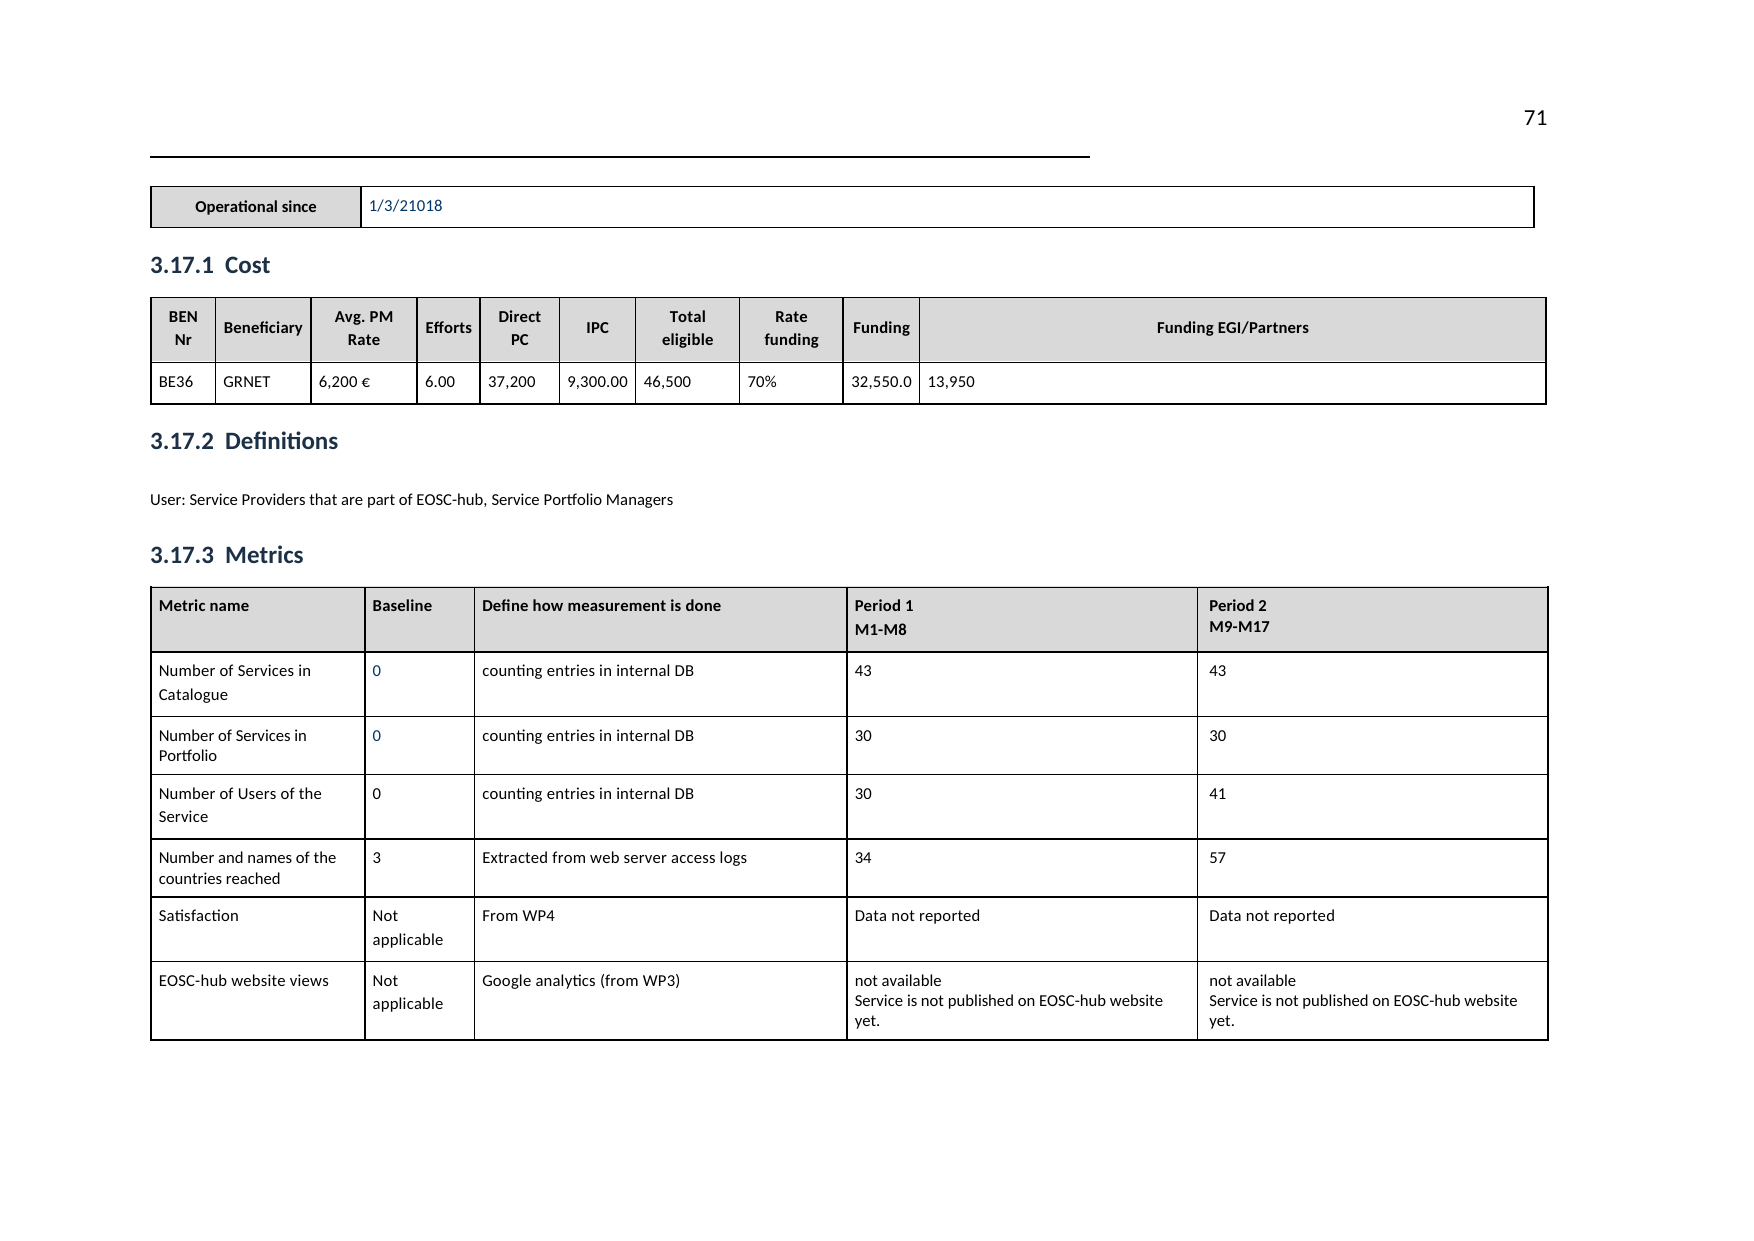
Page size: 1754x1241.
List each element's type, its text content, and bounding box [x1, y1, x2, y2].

table_cell From WP4 [475, 898, 846, 961]
table_cell 6,200 € [312, 363, 416, 403]
table_cell 32,550.0 [844, 363, 919, 403]
table_header Metric name [152, 588, 364, 651]
table_cell Number of Services in Portfolio [152, 717, 364, 773]
table_cell 0 [366, 775, 474, 838]
table_header IPC [560, 298, 635, 361]
table_header Baseline [366, 588, 474, 651]
table_header Total eligible [636, 298, 739, 361]
table_cell 30 [848, 717, 1197, 773]
table_cell 37,200 [481, 363, 559, 403]
table_header Period 1 M1-M8 [848, 588, 1197, 651]
table_cell EOSC-hub website views [152, 962, 364, 1039]
table_cell not available Service is not published on EOSC-hub website yet. [848, 962, 1197, 1039]
table_header Period 2 M9-M17 [1198, 588, 1547, 651]
table_header Efforts [418, 298, 479, 361]
table_cell 46,500 [636, 363, 739, 403]
table_cell counting entries in internal DB [475, 775, 846, 838]
table_cell 13,950 [920, 363, 1545, 403]
table_cell 34 [848, 840, 1197, 896]
table_cell 1/3/21018 [362, 187, 1533, 227]
table_cell 0 [366, 653, 474, 716]
table_cell counting entries in internal DB [475, 717, 846, 773]
table_header Funding [844, 298, 919, 361]
table_cell 41 [1198, 775, 1547, 838]
table_cell 30 [1198, 717, 1547, 773]
table_cell Not applicable [366, 898, 474, 961]
table_cell 30 [848, 775, 1197, 838]
table_cell Extracted from web server access logs [475, 840, 846, 896]
table_cell BE36 [152, 363, 215, 403]
table_cell 43 [848, 653, 1197, 716]
text User: Service Providers that are part of EOSC-hub, Service Portfolio Managers [150, 489, 1547, 510]
table_header Direct PC [481, 298, 559, 361]
table_cell Number and names of the countries reached [152, 840, 364, 896]
table_header BEN Nr [152, 298, 215, 361]
table_cell GRNET [216, 363, 310, 403]
subtitle Cost [150, 249, 1547, 280]
table_header Beneficiary [216, 298, 310, 361]
subtitle Definitions [150, 425, 1547, 456]
subtitle Metrics [150, 539, 1547, 569]
table_cell Satisfaction [152, 898, 364, 961]
table_cell Operational since [152, 187, 360, 227]
table_cell 3 [366, 840, 474, 896]
table_cell Not applicable [366, 962, 474, 1039]
table_cell not available Service is not published on EOSC-hub website yet. [1198, 962, 1547, 1039]
table_header Define how measurement is done [475, 588, 846, 651]
table_cell Data not reported [1198, 898, 1547, 961]
table_cell counting entries in internal DB [475, 653, 846, 716]
table_header Avg. PM Rate [312, 298, 416, 361]
table_cell 70% [740, 363, 842, 403]
table_header Rate funding [740, 298, 842, 361]
table_cell Data not reported [848, 898, 1197, 961]
table_cell 9,300.00 [560, 363, 635, 403]
table_cell 0 [366, 717, 474, 773]
table_header Funding EGI/Partners [920, 298, 1545, 361]
table_cell Google analytics (from WP3) [475, 962, 846, 1039]
table_cell Number of Users of the Service [152, 775, 364, 838]
table_cell Number of Services in Catalogue [152, 653, 364, 716]
table_cell 43 [1198, 653, 1547, 716]
table_cell 57 [1198, 840, 1547, 896]
table_cell 6.00 [418, 363, 479, 403]
